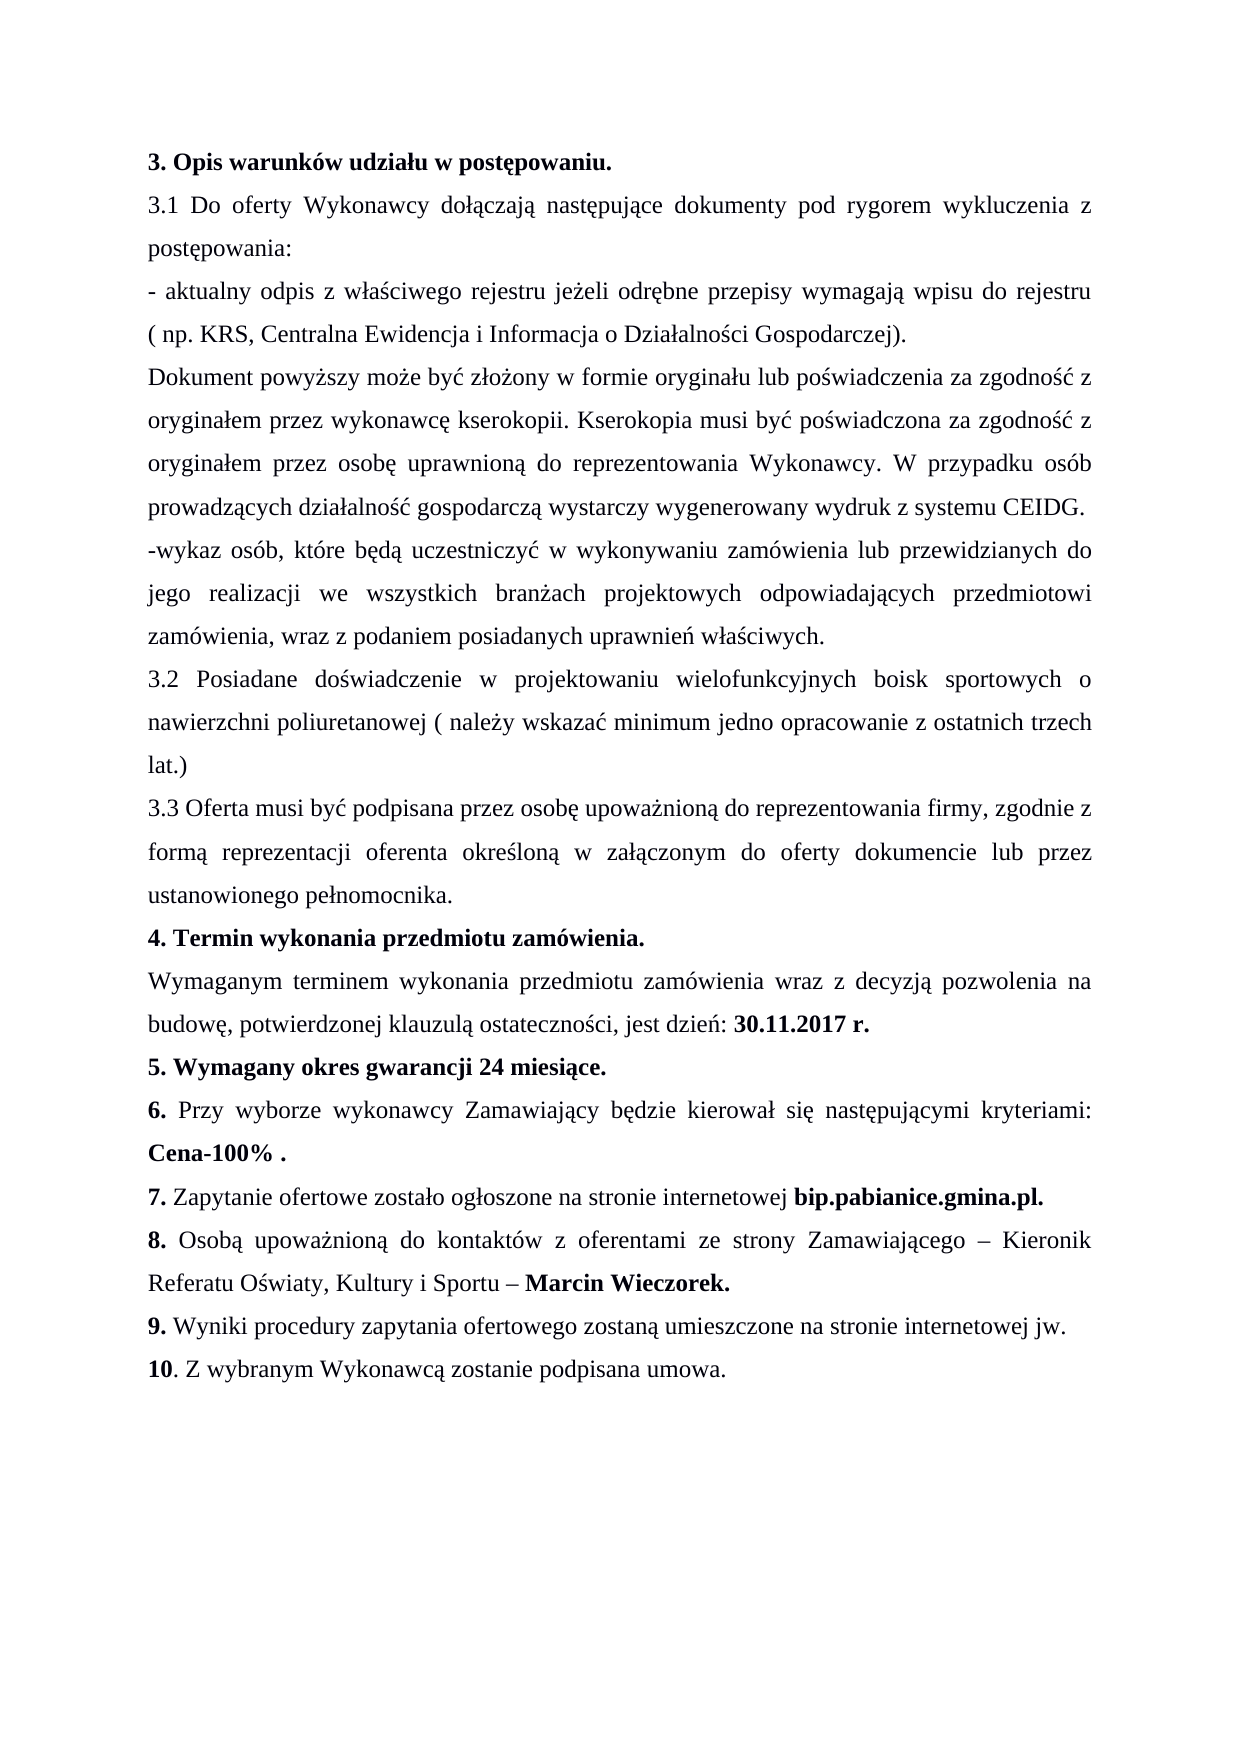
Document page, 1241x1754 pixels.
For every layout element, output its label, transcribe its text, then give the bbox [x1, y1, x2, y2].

text 6. Przy wyborze wykonawcy Zamawiający będzie kierował się następującymi kryteriami: Cena-100% . [148, 1095, 1093, 1167]
text -wykaz osób, które będą uczestniczyć w wykonywaniu zamówienia lub przewidzianych do jego realizacji we wszystkich branżach projektowych odpowiadających przedmiotowi zamówienia, wraz z podaniem posiadanych uprawnień właściwych. [148, 535, 1093, 650]
text 3. Opis warunków udziału w postępowaniu. [148, 147, 1093, 175]
text 10. Z wybranym Wykonawcą zostanie podpisana umowa. [148, 1354, 1093, 1383]
text 3.1 Do oferty Wykonawcy dołączają następujące dokumenty pod rygorem wykluczenia z postępowania: [148, 190, 1093, 262]
text - aktualny odpis z właściwego rejestru jeżeli odrębne przepisy wymagają wpisu do rejestru ( np. KRS, Centralna Ewidencja i Informacja o Działalności Gospodarczej). [148, 276, 1093, 348]
text Wymaganym terminem wykonania przedmiotu zamówienia wraz z decyzją pozwolenia na budowę, potwierdzonej klauzulą ostateczności, jest dzień: 30.11.2017 r. [148, 966, 1093, 1038]
text 3.2 Posiadane doświadczenie w projektowaniu wielofunkcyjnych boisk sportowych o nawierzchni poliuretanowej ( należy wskazać minimum jedno opracowanie z ostatnich trzech lat.) [148, 664, 1093, 779]
text 5. Wymagany okres gwarancji 24 miesiące. [148, 1052, 1093, 1081]
text Dokument powyższy może być złożony w formie oryginału lub poświadczenia za zgodność z oryginałem przez wykonawcę kserokopii. Kserokopia musi być poświadczona za zgodność z oryginałem przez osobę uprawnioną do reprezentowania Wykonawcy. W przypadku osób prowadzących działalność gospodarczą wystarczy wygenerowany wydruk z systemu CEIDG. [148, 362, 1093, 520]
text 4. Termin wykonania przedmiotu zamówienia. [148, 923, 1093, 952]
text 7. Zapytanie ofertowe zostało ogłoszone na stronie internetowej bip.pabianice.gmina.pl. [148, 1182, 1093, 1210]
text 8. Osobą upoważnioną do kontaktów z oferentami ze strony Zamawiającego – Kieronik Referatu Oświaty, Kultury i Sportu – Marcin Wieczorek. [148, 1225, 1093, 1297]
text 9. Wyniki procedury zapytania ofertowego zostaną umieszczone na stronie internetowej jw. [148, 1311, 1093, 1340]
text 3.3 Oferta musi być podpisana przez osobę upoważnioną do reprezentowania firmy, zgodnie z formą reprezentacji oferenta określoną w załączonym do oferty dokumencie lub przez ustanowionego pełnomocnika. [148, 793, 1093, 908]
